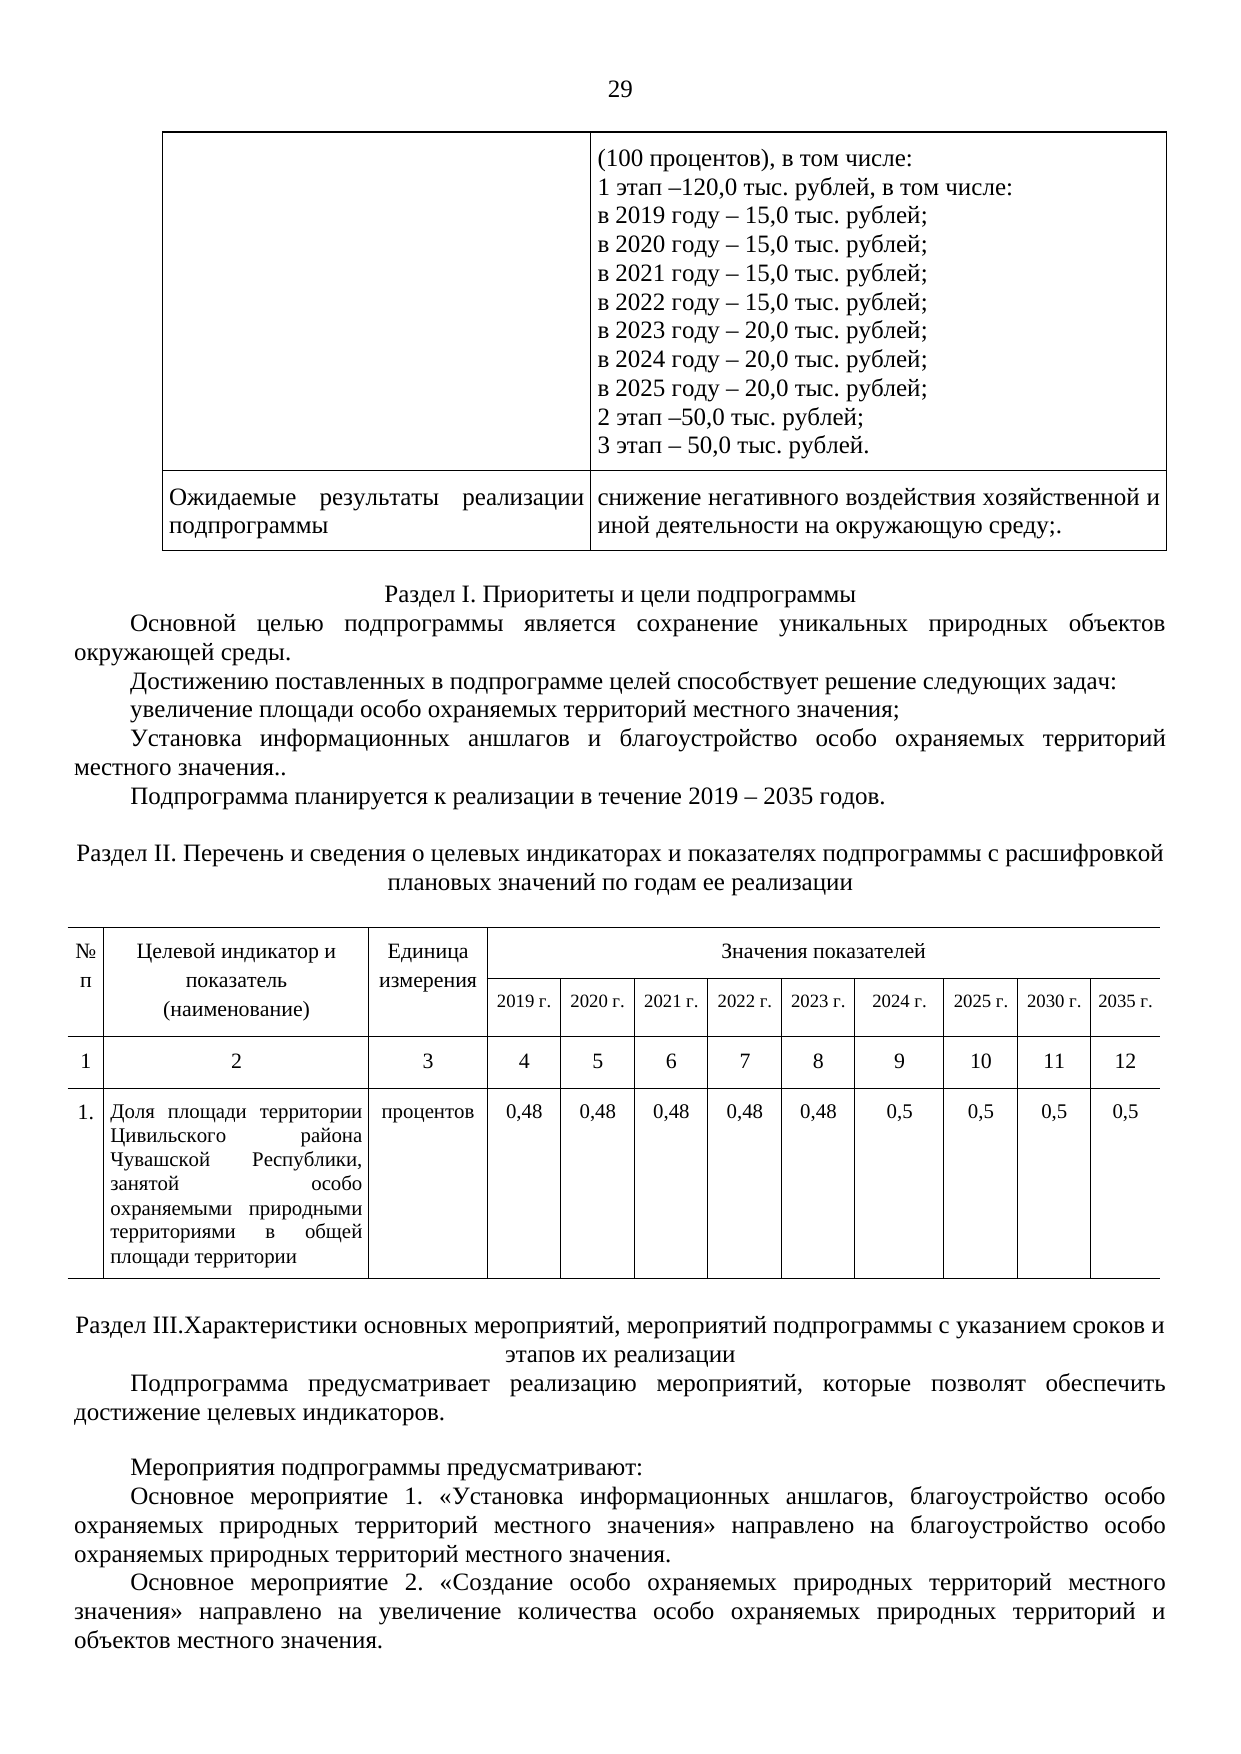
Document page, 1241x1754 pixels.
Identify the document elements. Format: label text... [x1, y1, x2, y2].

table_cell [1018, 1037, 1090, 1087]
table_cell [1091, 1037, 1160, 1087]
text Основное мероприятие 1. «Установка информационных аншлагов, благоустройство особо охраняемых природных территорий местного значения» направлено на благоустройство особо охраняемых природных территорий местного значения. [74, 1481, 1166, 1567]
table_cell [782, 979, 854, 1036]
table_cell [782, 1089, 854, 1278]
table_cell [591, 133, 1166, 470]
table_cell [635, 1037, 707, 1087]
text Достижению поставленных в подпрограмме целей способствует решение следующих задач: [74, 666, 1166, 694]
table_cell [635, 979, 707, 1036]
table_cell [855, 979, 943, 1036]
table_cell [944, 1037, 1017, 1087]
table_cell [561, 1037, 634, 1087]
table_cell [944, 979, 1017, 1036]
text Основное мероприятие 2. «Создание особо охраняемых природных территорий местного значения» направлено на увеличение количества особо охраняемых природных территорий и объектов местного значения. [74, 1567, 1166, 1654]
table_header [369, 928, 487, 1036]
text Раздел III.Характеристики основных мероприятий, мероприятий подпрограммы с указанием сроков и этапов их реализации [74, 1310, 1166, 1368]
text Подпрограмма планируется к реализации в течение 2019 – 2035 годов. [74, 781, 1166, 809]
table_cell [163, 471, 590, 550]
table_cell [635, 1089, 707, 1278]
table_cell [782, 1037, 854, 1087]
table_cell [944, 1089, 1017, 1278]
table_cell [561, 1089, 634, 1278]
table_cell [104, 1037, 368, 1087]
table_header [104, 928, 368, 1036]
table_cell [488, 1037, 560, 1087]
text Мероприятия подпрограммы предусматривают: [74, 1452, 1166, 1481]
text Основной целью подпрограммы является сохранение уникальных природных объектов окружающей среды. [74, 608, 1166, 666]
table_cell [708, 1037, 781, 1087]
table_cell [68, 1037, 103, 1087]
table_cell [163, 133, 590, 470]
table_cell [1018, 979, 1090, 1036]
text Подпрограмма предусматривает реализацию мероприятий, которые позволят обеспечить достижение целевых индикаторов. [74, 1368, 1166, 1425]
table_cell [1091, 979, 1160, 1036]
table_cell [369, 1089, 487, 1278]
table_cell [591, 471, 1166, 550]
text Раздел I. Приоритеты и цели подпрограммы [74, 579, 1166, 608]
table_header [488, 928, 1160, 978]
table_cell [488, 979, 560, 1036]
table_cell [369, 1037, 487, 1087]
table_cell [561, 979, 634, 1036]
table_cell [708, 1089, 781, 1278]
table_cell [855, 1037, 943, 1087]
text Раздел II. Перечень и сведения о целевых индикаторах и показателях подпрограммы с расшифровкой плановых значений по годам ее реализации [74, 838, 1166, 896]
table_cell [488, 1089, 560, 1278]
text Установка информационных аншлагов и благоустройство особо охраняемых территорий местного значения.. [74, 723, 1166, 781]
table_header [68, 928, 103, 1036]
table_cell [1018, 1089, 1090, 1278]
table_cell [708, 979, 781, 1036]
text увеличение площади особо охраняемых территорий местного значения; [74, 694, 1166, 723]
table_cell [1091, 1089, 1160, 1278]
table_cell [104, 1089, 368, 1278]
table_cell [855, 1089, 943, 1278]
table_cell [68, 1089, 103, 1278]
